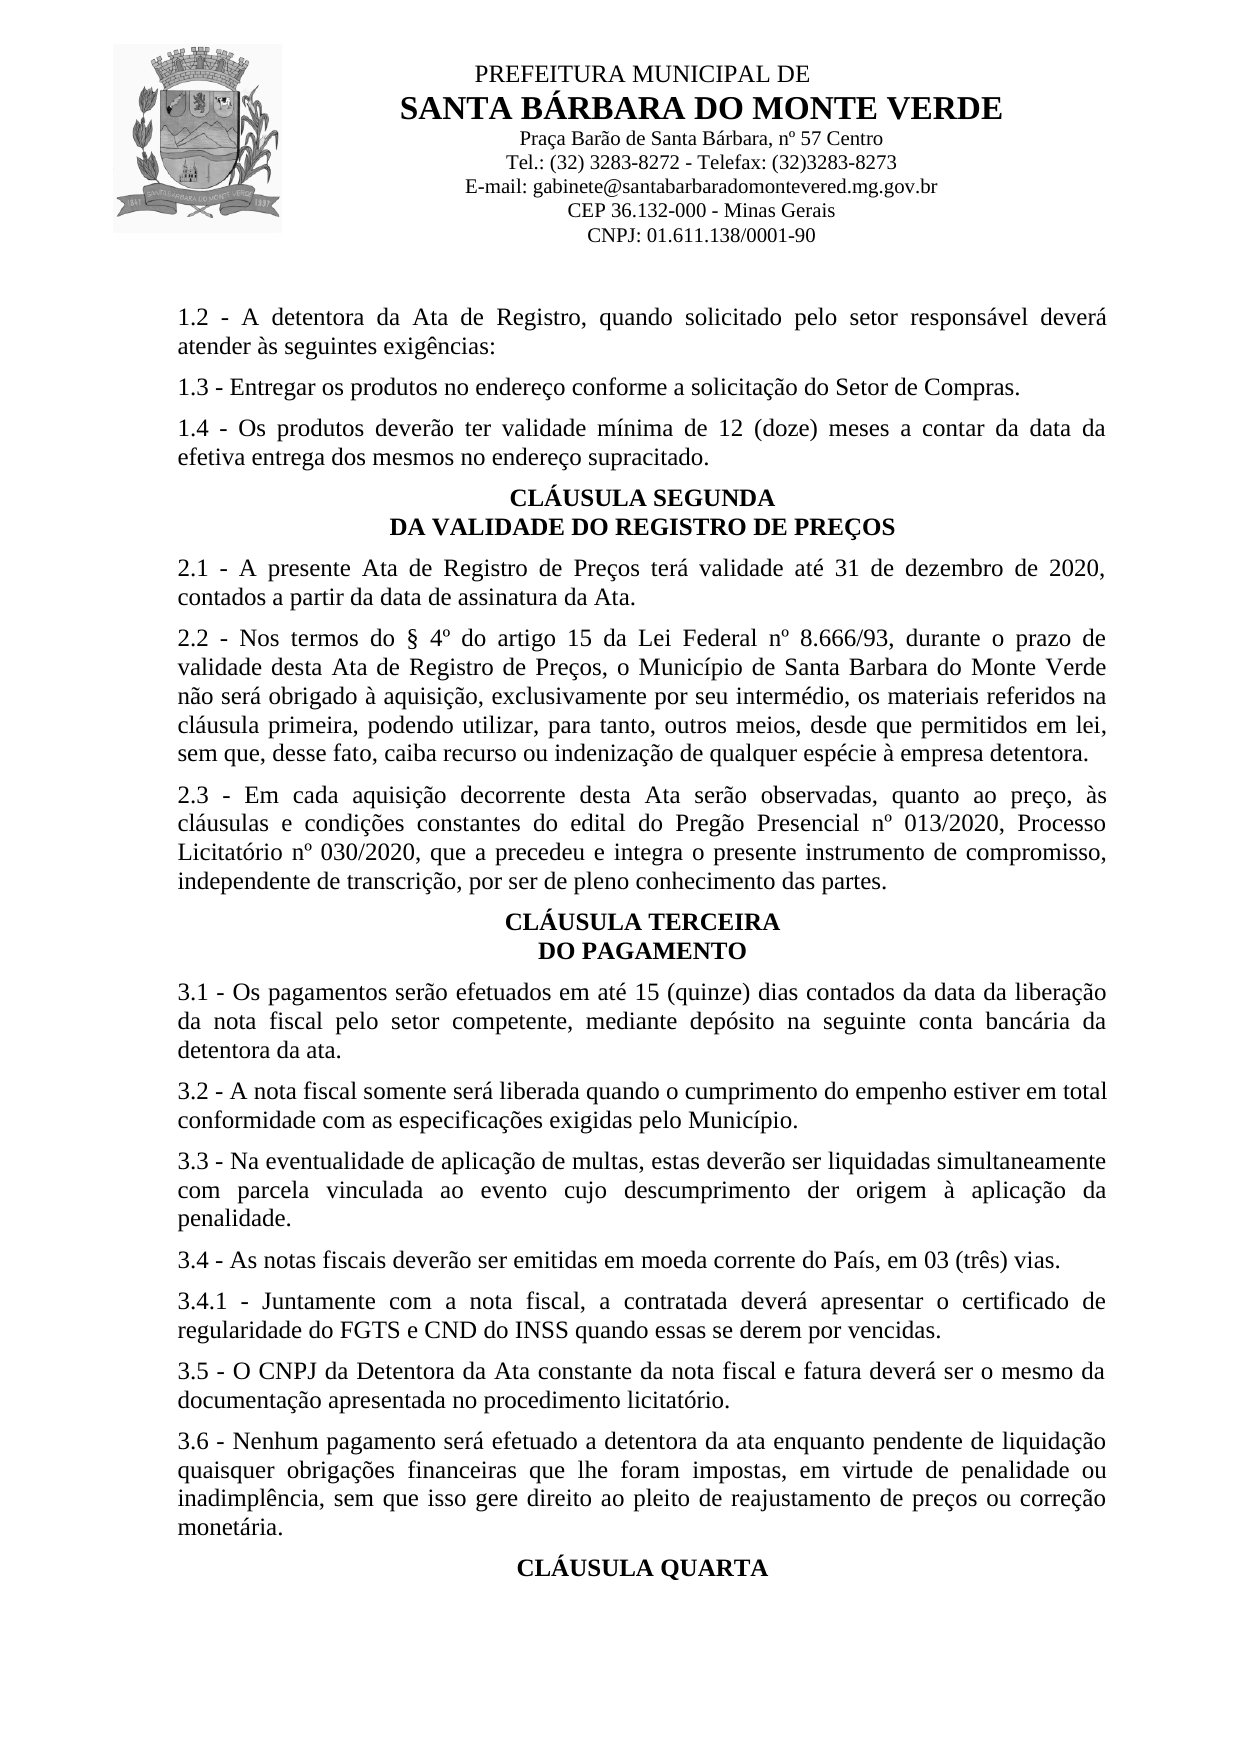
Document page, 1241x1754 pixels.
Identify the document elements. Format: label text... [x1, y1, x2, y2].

text 3.3 - Na eventualidade de aplicação de multas, estas deverão ser liquidadas simultaneamente com parcela vinculada ao evento cujo descumprimento der origem à aplicação da penalidade. [177, 1146, 1107, 1232]
text 2.1 - A presente Ata de Registro de Preços terá validade até 31 de dezembro de 2020, contados a partir da data de assinatura da Ata. [177, 553, 1107, 611]
text 1.2 - A detentora da Ata de Registro, quando solicitado pelo setor responsável deverá atender às seguintes exigências: [177, 302, 1107, 360]
text 2.3 - Em cada aquisição decorrente desta Ata serão observadas, quanto ao preço, às cláusulas e condições constantes do edital do Pregão Presencial nº 013/2020, Processo Licitatório nº 030/2020, que a precedeu e integra o presente instrumento de compromisso, independente de transcrição, por ser de pleno conhecimento das partes. [177, 780, 1107, 895]
text 3.4.1 - Juntamente com a nota fiscal, a contratada deverá apresentar o certificado de regularidade do FGTS e CND do INSS quando essas se derem por vencidas. [177, 1286, 1107, 1343]
text 2.2 - Nos termos do § 4º do artigo 15 da Lei Federal nº 8.666/93, durante o prazo de validade desta Ata de Registro de Preços, o Município de Santa Barbara do Monte Verde não será obrigado à aquisição, exclusivamente por seu intermédio, os materiais referidos na cláusula primeira, podendo utilizar, para tanto, outros meios, desde que permitidos em lei, sem que, desse fato, caiba recurso ou indenização de qualquer espécie à empresa detentora. [177, 623, 1107, 767]
text 1.4 - Os produtos deverão ter validade mínima de 12 (doze) meses a contar da data da efetiva entrega dos mesmos no endereço supracitado. [177, 413, 1107, 471]
text CLÁUSULA TERCEIRA [177, 907, 1107, 936]
text 3.4 - As notas fiscais deverão ser emitidas em moeda corrente do País, em 03 (três) vias. [177, 1245, 1107, 1273]
text 1.3 - Entregar os produtos no endereço conforme a solicitação do Setor de Compras. [177, 372, 1107, 401]
text DA VALIDADE DO REGISTRO DE PREÇOS [177, 512, 1107, 541]
text 3.6 - Nenhum pagamento será efetuado a detentora da ata enquanto pendente de liquidação quaisquer obrigações financeiras que lhe foram impostas, em virtude de penalidade ou inadimplência, sem que isso gere direito ao pleito de reajustamento de preços ou correção monetária. [177, 1426, 1107, 1541]
text DO PAGAMENTO [177, 936, 1107, 965]
text 3.5 - O CNPJ da Detentora da Ata constante da nota fiscal e fatura deverá ser o mesmo da documentação apresentada no procedimento licitatório. [177, 1356, 1107, 1413]
text CLÁUSULA SEGUNDA [177, 483, 1107, 512]
text CLÁUSULA QUARTA [177, 1553, 1107, 1582]
text 3.1 - Os pagamentos serão efetuados em até 15 (quinze) dias contados da data da liberação da nota fiscal pelo setor competente, mediante depósito na seguinte conta bancária da detentora da ata. [177, 977, 1107, 1063]
text 3.2 - A nota fiscal somente será liberada quando o cumprimento do empenho estiver em total conformidade com as especificações exigidas pelo Município. [177, 1076, 1107, 1133]
